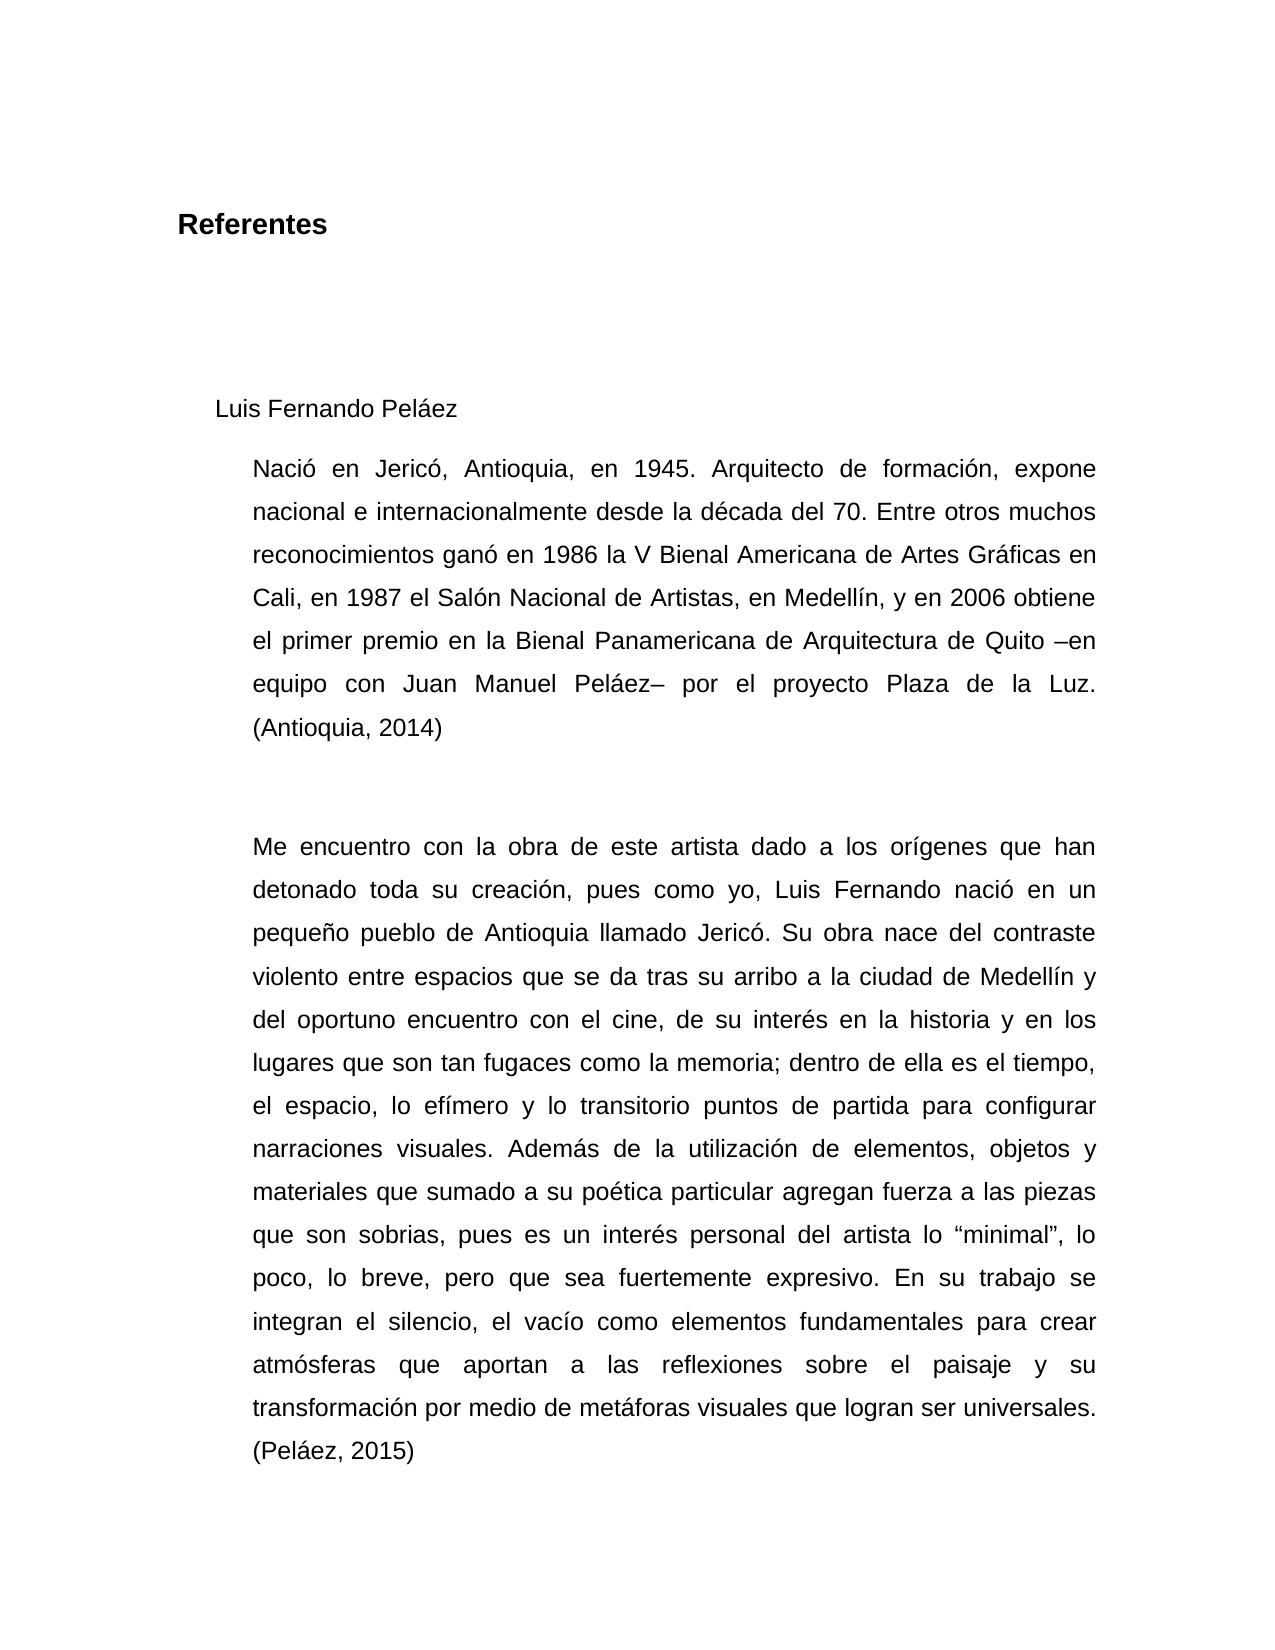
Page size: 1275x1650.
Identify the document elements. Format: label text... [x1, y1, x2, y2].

text Nació en Jericó, Antioquia, en 1945. Arquitecto de formación, expone nacional e internacionalmente desde la década del 70. Entre otros muchos reconocimientos ganó en 1986 la V Bienal Americana de Artes Gráficas en Cali, en 1987 el Salón Nacional de Artistas, en Medellín, y en 2006 obtiene el primer premio en la Bienal Panamericana de Arquitectura de Quito –en equipo con Juan Manuel Peláez– por el proyecto Plaza de la Luz. (Antioquia, 2014) [215, 454, 1098, 741]
text Luis Fernando Peláez [215, 394, 1098, 423]
text Me encuentro con la obra de este artista dado a los orígenes que han detonado toda su creación, pues como yo, Luis Fernando nació en un pequeño pueblo de Antioquia llamado Jericó. Su obra nace del contraste violento entre espacios que se da tras su arribo a la ciudad de Medellín y del oportuno encuentro con el cine, de su interés en la historia y en los lugares que son tan fugaces como la memoria; dentro de ella es el tiempo, el espacio, lo efímero y lo transitorio puntos de partida para configurar narraciones visuales. Además de la utilización de elementos, objetos y materiales que sumado a su poética particular agregan fuerza a las piezas que son sobrias, pues es un interés personal del artista lo “minimal”, lo poco, lo breve, pero que sea fuertemente expresivo. En su trabajo se integran el silencio, el vacío como elementos fundamentales para crear atmósferas que aportan a las reflexiones sobre el paisaje y su transformación por medio de metáforas visuales que logran ser universales. (Peláez, 2015) [215, 832, 1098, 1464]
text Referentes [177, 207, 1098, 241]
